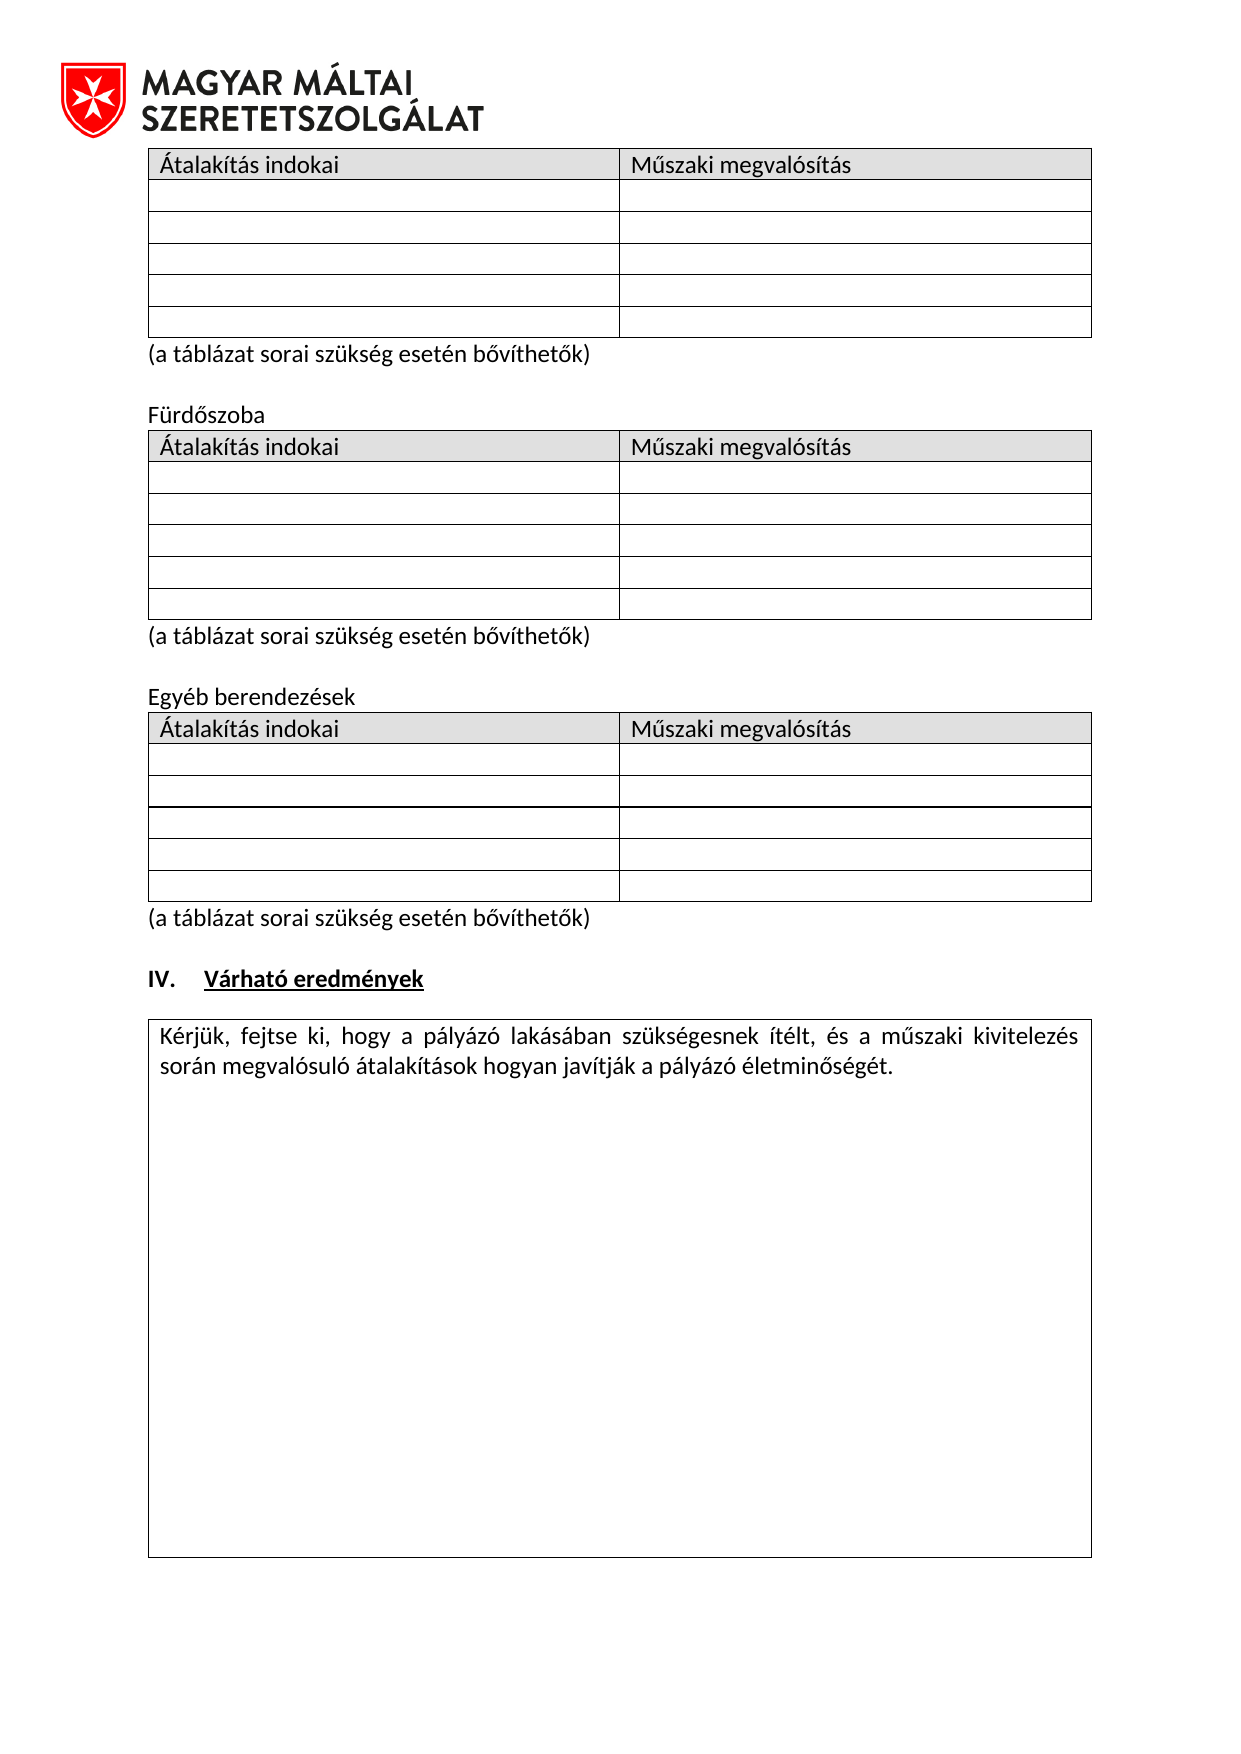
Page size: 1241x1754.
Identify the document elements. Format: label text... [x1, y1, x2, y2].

table_cell [620, 180, 1091, 211]
table_cell [620, 776, 1091, 806]
table_header Műszaki megvalósítás [620, 149, 1091, 179]
table_cell [620, 212, 1091, 242]
table_cell [149, 212, 619, 242]
table_cell [620, 808, 1091, 838]
table_cell [149, 744, 619, 775]
table_header Átalakítás indokai [149, 431, 619, 461]
table_cell [620, 744, 1091, 775]
table_cell [620, 871, 1091, 901]
table_header Átalakítás indokai [149, 713, 619, 743]
table_cell [149, 589, 619, 619]
text Egyéb berendezések [148, 681, 1092, 712]
table_cell [620, 589, 1091, 619]
list Várható eredmények [148, 963, 1092, 994]
text (a táblázat sorai szükség esetén bővíthetők) [148, 902, 1092, 933]
text (a táblázat sorai szükség esetén bővíthetők) [148, 620, 1092, 651]
table_cell [149, 776, 619, 806]
table_cell [149, 557, 619, 587]
table_cell [149, 275, 619, 306]
table_cell [620, 494, 1091, 524]
table_cell [149, 839, 619, 869]
text Fürdőszoba [148, 399, 1092, 430]
table_cell [149, 180, 619, 211]
table_cell [149, 871, 619, 901]
table_cell [149, 462, 619, 493]
table_header Kérjük, fejtse ki, hogy a pályázó lakásában szükségesnek ítélt, és a műszaki kivitelezés során megvalósuló átalakítások hogyan javítják a pályázó életminőségét. [149, 1020, 1091, 1557]
table_cell [149, 494, 619, 524]
table_cell [620, 244, 1091, 274]
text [148, 338, 1092, 369]
table_cell [149, 307, 619, 337]
table_cell [149, 808, 619, 838]
table_header Átalakítás indokai [149, 149, 619, 179]
picture [60, 62, 484, 139]
table_cell [620, 462, 1091, 493]
table_cell [620, 275, 1091, 306]
table_cell [620, 839, 1091, 869]
table_cell [620, 307, 1091, 337]
table_header Műszaki megvalósítás [620, 713, 1091, 743]
table_cell [149, 244, 619, 274]
table_cell [620, 557, 1091, 587]
table_header Műszaki megvalósítás [620, 431, 1091, 461]
table_cell [620, 525, 1091, 556]
table_cell [149, 525, 619, 556]
